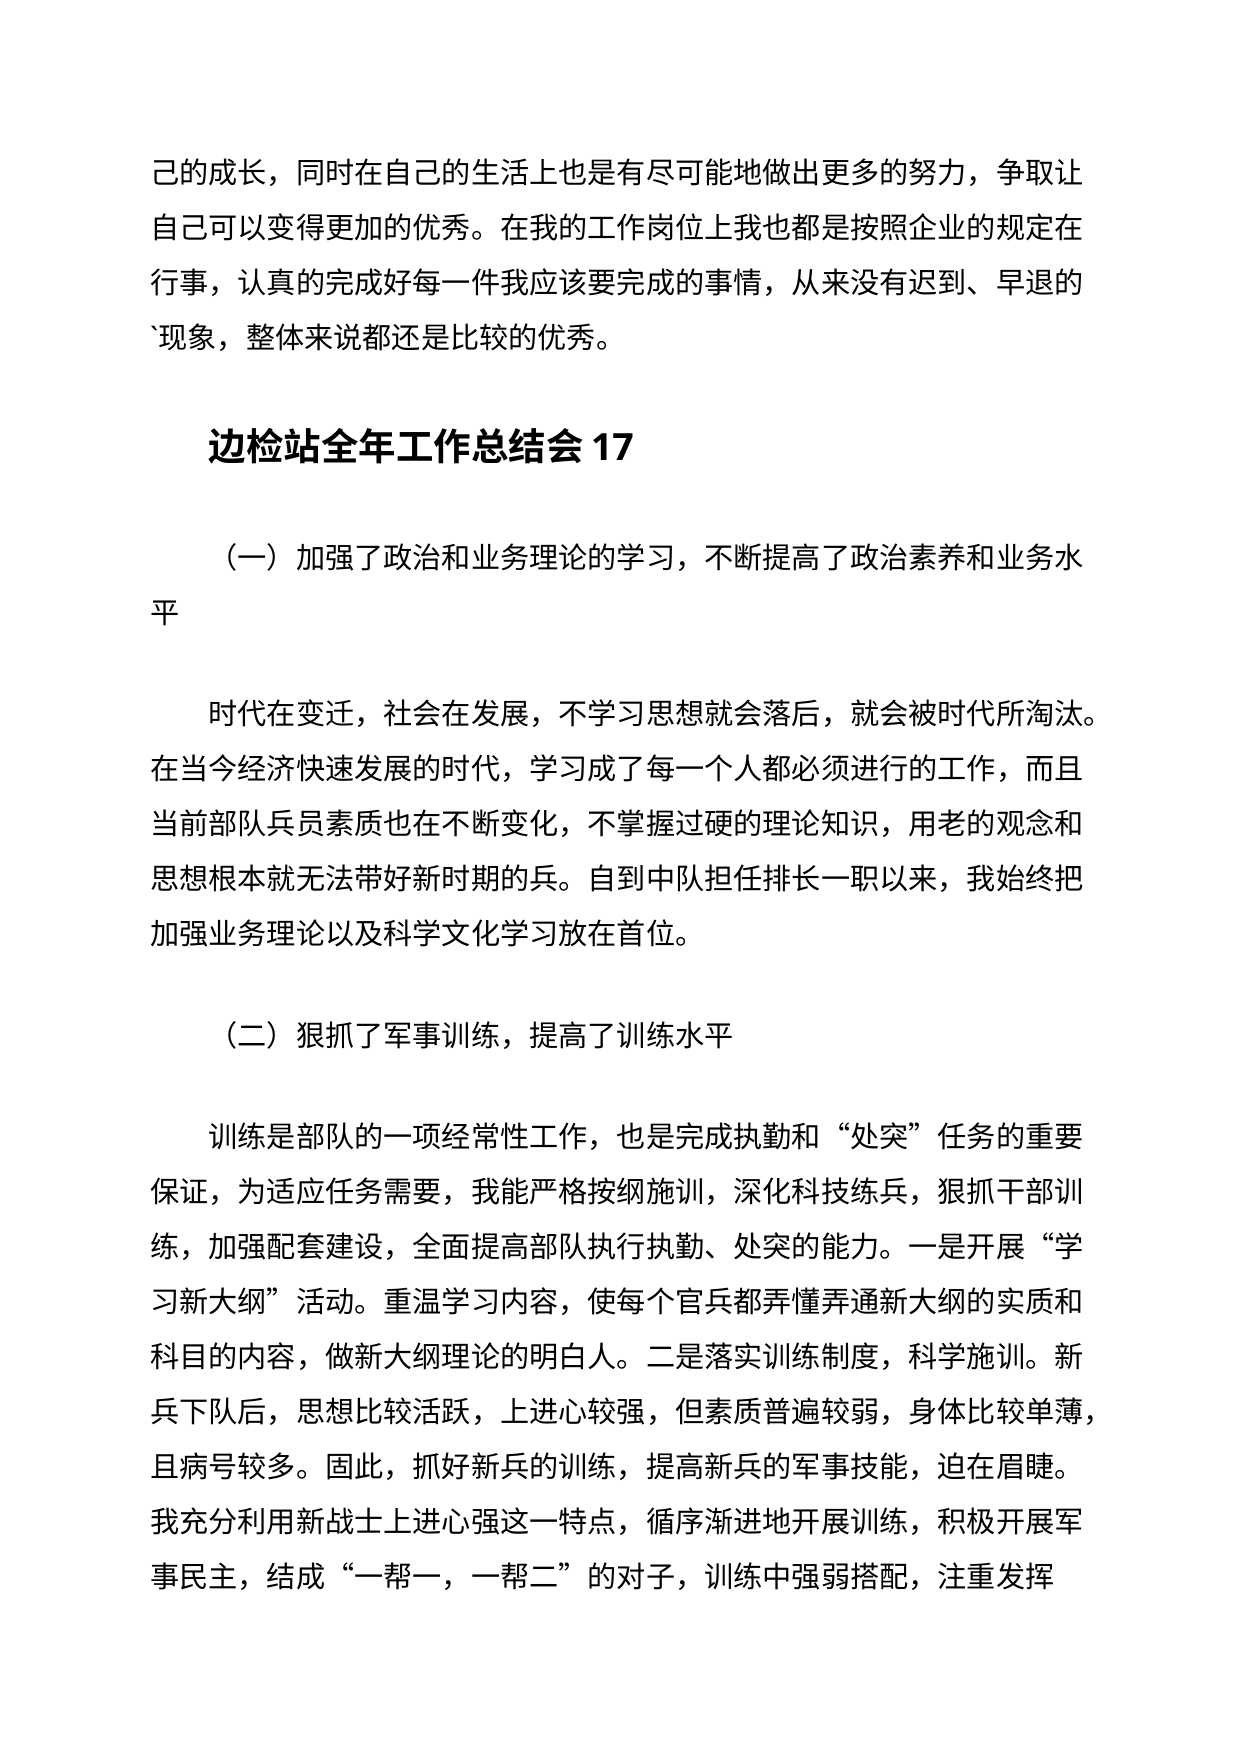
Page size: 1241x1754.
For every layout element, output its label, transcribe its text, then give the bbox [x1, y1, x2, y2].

text 边检站全年工作总结会17 [150, 417, 1090, 471]
text （一）加强了政治和业务理论的学习，不断提高了政治素养和业务水平 [150, 534, 1090, 631]
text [150, 1114, 1090, 1596]
text 时代在变迁，社会在发展，不学习思想就会落后，就会被时代所淘汰。在当今经济快速发展的时代，学习成了每一个人都必须进行的工作，而且当前部队兵员素质也在不断变化，不掌握过硬的理论知识，用老的观念和思想根本就无法带好新时期的兵。自到中队担任排长一职以来，我始终把加强业务理论以及科学文化学习放在首位。 [150, 691, 1090, 953]
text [150, 150, 1090, 357]
text （二）狠抓了军事训练，提高了训练水平 [150, 1012, 1090, 1054]
